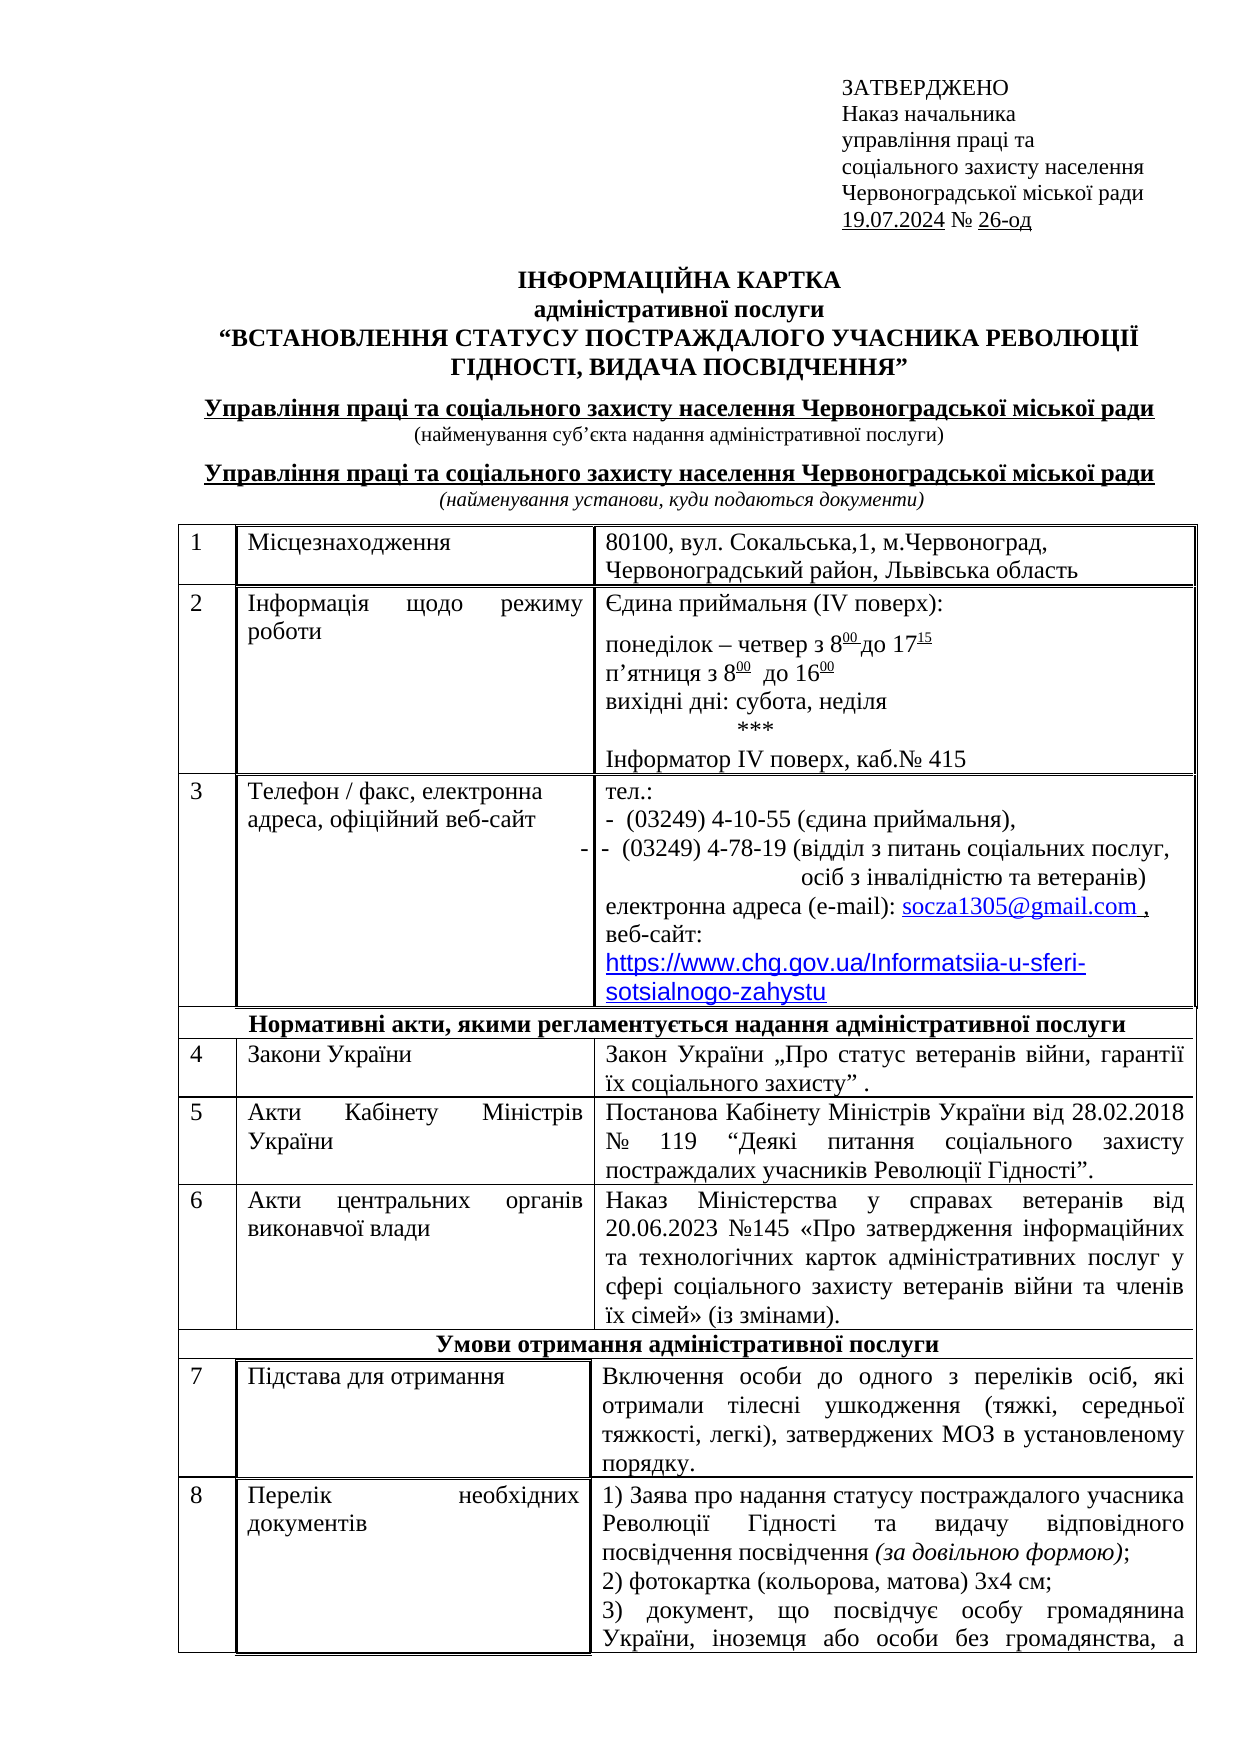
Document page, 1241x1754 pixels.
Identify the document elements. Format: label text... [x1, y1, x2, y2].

text ІНФОРМАЦІЙНА КАРТКА [177, 266, 1181, 294]
table_cell Закони України [237, 1039, 594, 1096]
text (найменування суб’єкта надання адміністративної послуги) [177, 422, 1181, 446]
table_cell Нормативні акти, якими регламентується надання адміністративної послуги [179, 1006, 1196, 1038]
table_cell тел.: - (03249) 4-10-55 (єдина приймальня), - - (03249) 4-78-19 (відділ з питань соціальних послуг, осіб з інвалідністю та ветеранів) електронна адреса (e-mail): socza1305@gmail.com , веб-сайт: https://www.chg.gov.ua/Informatsiia-u-sferi-sotsialnogo-zahystu [594, 773, 1196, 1006]
table_cell Акти центральних органів виконавчої влади [237, 1185, 594, 1328]
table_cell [592, 1476, 1196, 1652]
table_cell 6 [179, 1185, 236, 1328]
text 19.07.2024 № 26-од [842, 206, 1181, 232]
text управління праці та [842, 127, 1181, 153]
text соціального захисту населення [842, 153, 1181, 179]
table_header Місцезнаходження [236, 525, 594, 584]
table_cell 5 [179, 1098, 236, 1184]
table_cell Умови отримання адміністративної послуги [179, 1329, 1196, 1358]
text (найменування установи, куди подаються документи) [177, 487, 1181, 511]
table_cell Інформація щодо режиму роботи [238, 588, 593, 773]
text ЗАТВЕРДЖЕНО [842, 74, 1181, 100]
table_cell Акти Кабінету Міністрів України [237, 1098, 594, 1184]
text адміністративної послуги [177, 294, 1181, 323]
table_cell Наказ Міністерства у справах ветеранів від 20.06.2023 №145 «Про затвердження інформаційних та технологічних карток адміністративних послуг у сфері соціального захисту ветеранів війни та членів їх сімей» (із змінами). [595, 1184, 1196, 1328]
table_cell 4 [179, 1039, 236, 1096]
text Наказ начальника [842, 100, 1181, 127]
text Управління праці та соціального захисту населення Червоноградської міської ради [177, 393, 1181, 422]
table_cell Включення особи до одного з переліків осіб, які отримали тілесні ушкодження (тяжкі, середньої тяжкості, легкі), затверджених МОЗ в установленому порядку. [592, 1358, 1196, 1476]
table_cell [238, 1480, 589, 1652]
table_header 80100, вул. Сокальська,1, м.Червоноград, Червоноградський район, Львівська область [596, 527, 1194, 584]
table_cell 3 [179, 774, 235, 1006]
table_cell Телефон / факс, електронна адреса, офіційний веб-сайт [238, 776, 593, 1006]
text Управління праці та соціального захисту населення Червоноградської міської ради [177, 458, 1181, 487]
table_cell 7 [179, 1359, 235, 1476]
table_header 1 [179, 525, 235, 584]
table_cell Підстава для отримання [238, 1362, 589, 1476]
table_cell 8 [179, 1478, 235, 1652]
table_cell Єдина приймальня (IV поверх): понеділок – четвер з 800 до 1715 п’ятниця з 800 до 1600 вихідні дні: субота, неділя *** Інформатор IV поверх, каб.№ 415 [596, 584, 1195, 773]
table_cell 2 [179, 585, 235, 773]
table_cell Закон України „Про статус ветеранів війни, гарантії їх соціального захисту” . [595, 1038, 1196, 1096]
text Червоноградської міської ради [842, 179, 1181, 206]
table_cell Постанова Кабінету Міністрів України від 28.02.2018 № 119 “Деякі питання соціального захисту постраждалих учасників Революції Гідності”. [595, 1096, 1196, 1184]
text “ВСТАНОВЛЕННЯ СТАТУСУ ПОСТРАЖДАЛОГО УЧАСНИКА РЕВОЛЮЦІЇ ГІДНОСТІ, ВИДАЧА ПОСВІДЧЕННЯ” [177, 323, 1181, 381]
